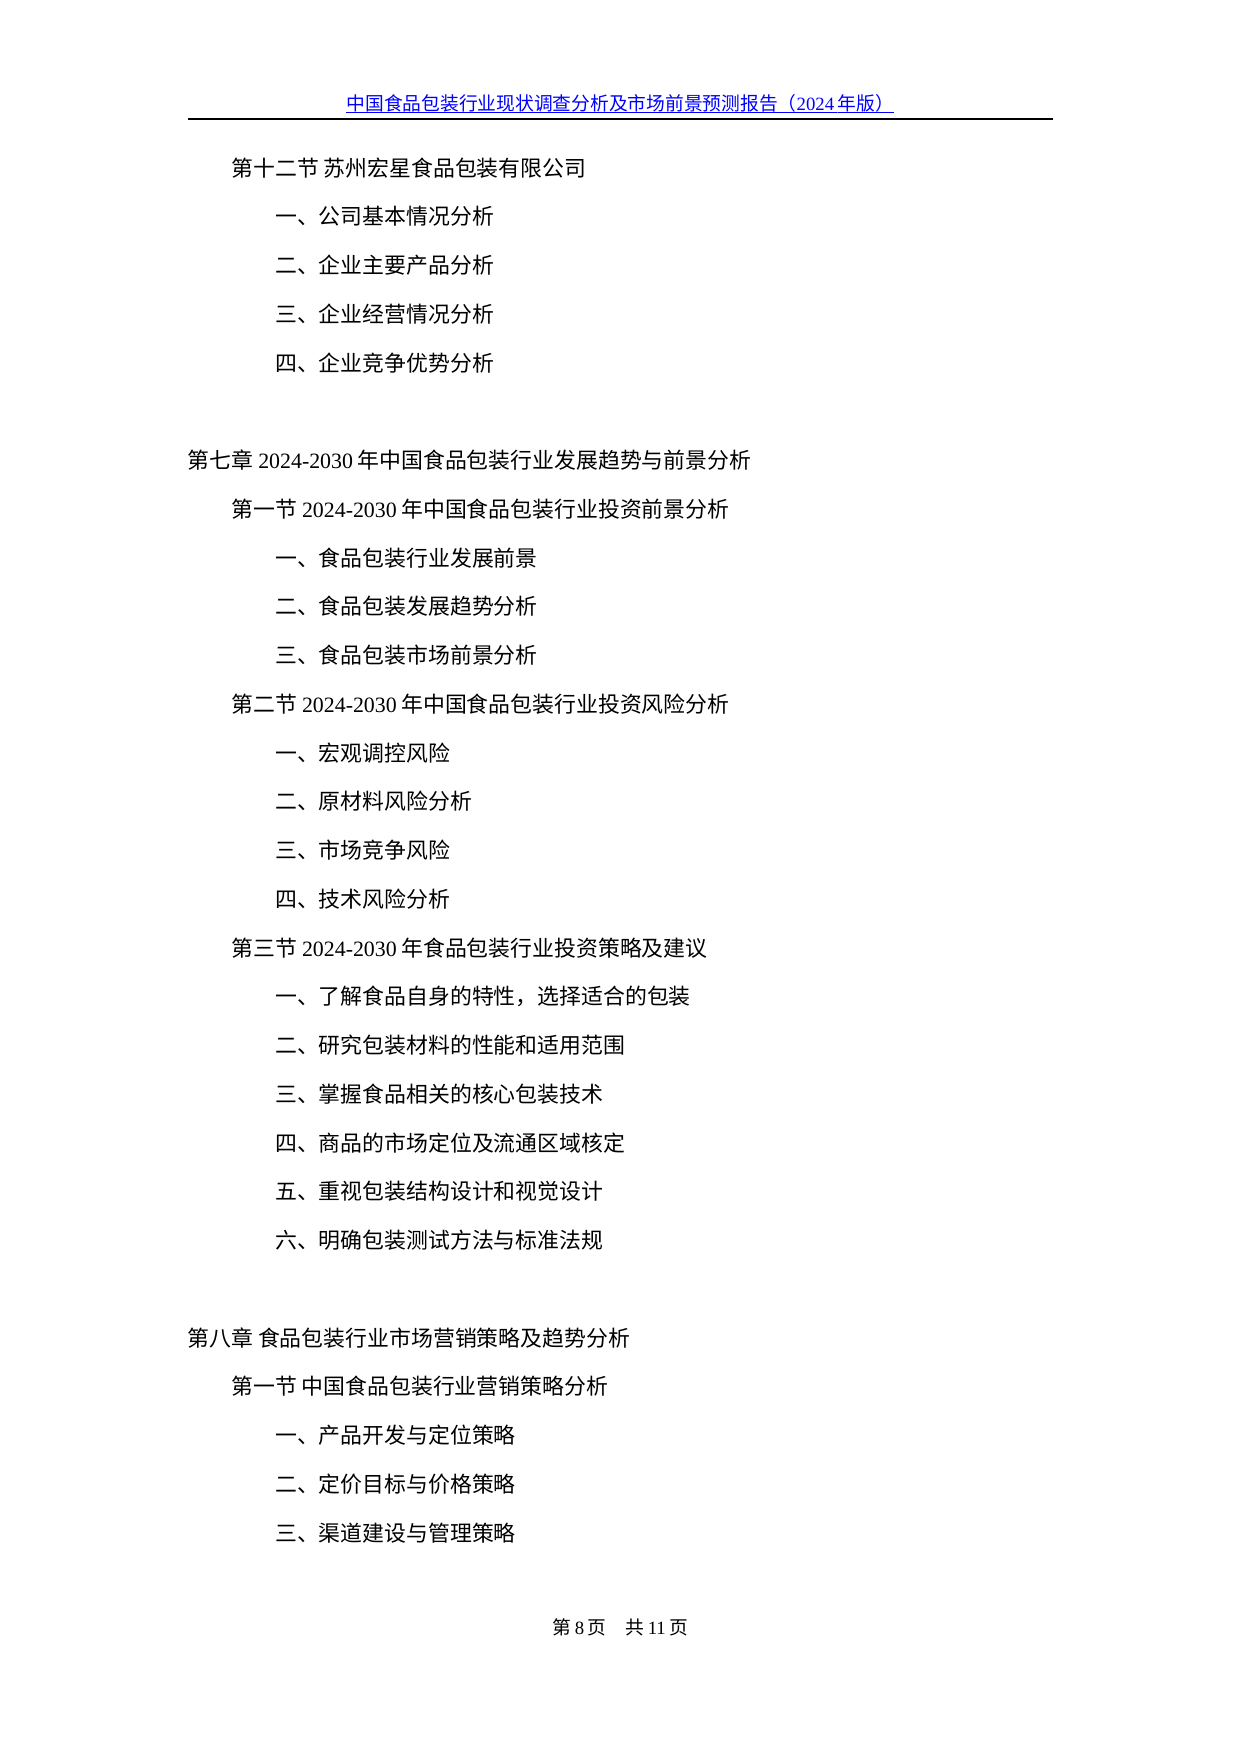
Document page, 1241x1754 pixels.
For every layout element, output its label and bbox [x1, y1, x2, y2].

text [187, 150, 1053, 1548]
